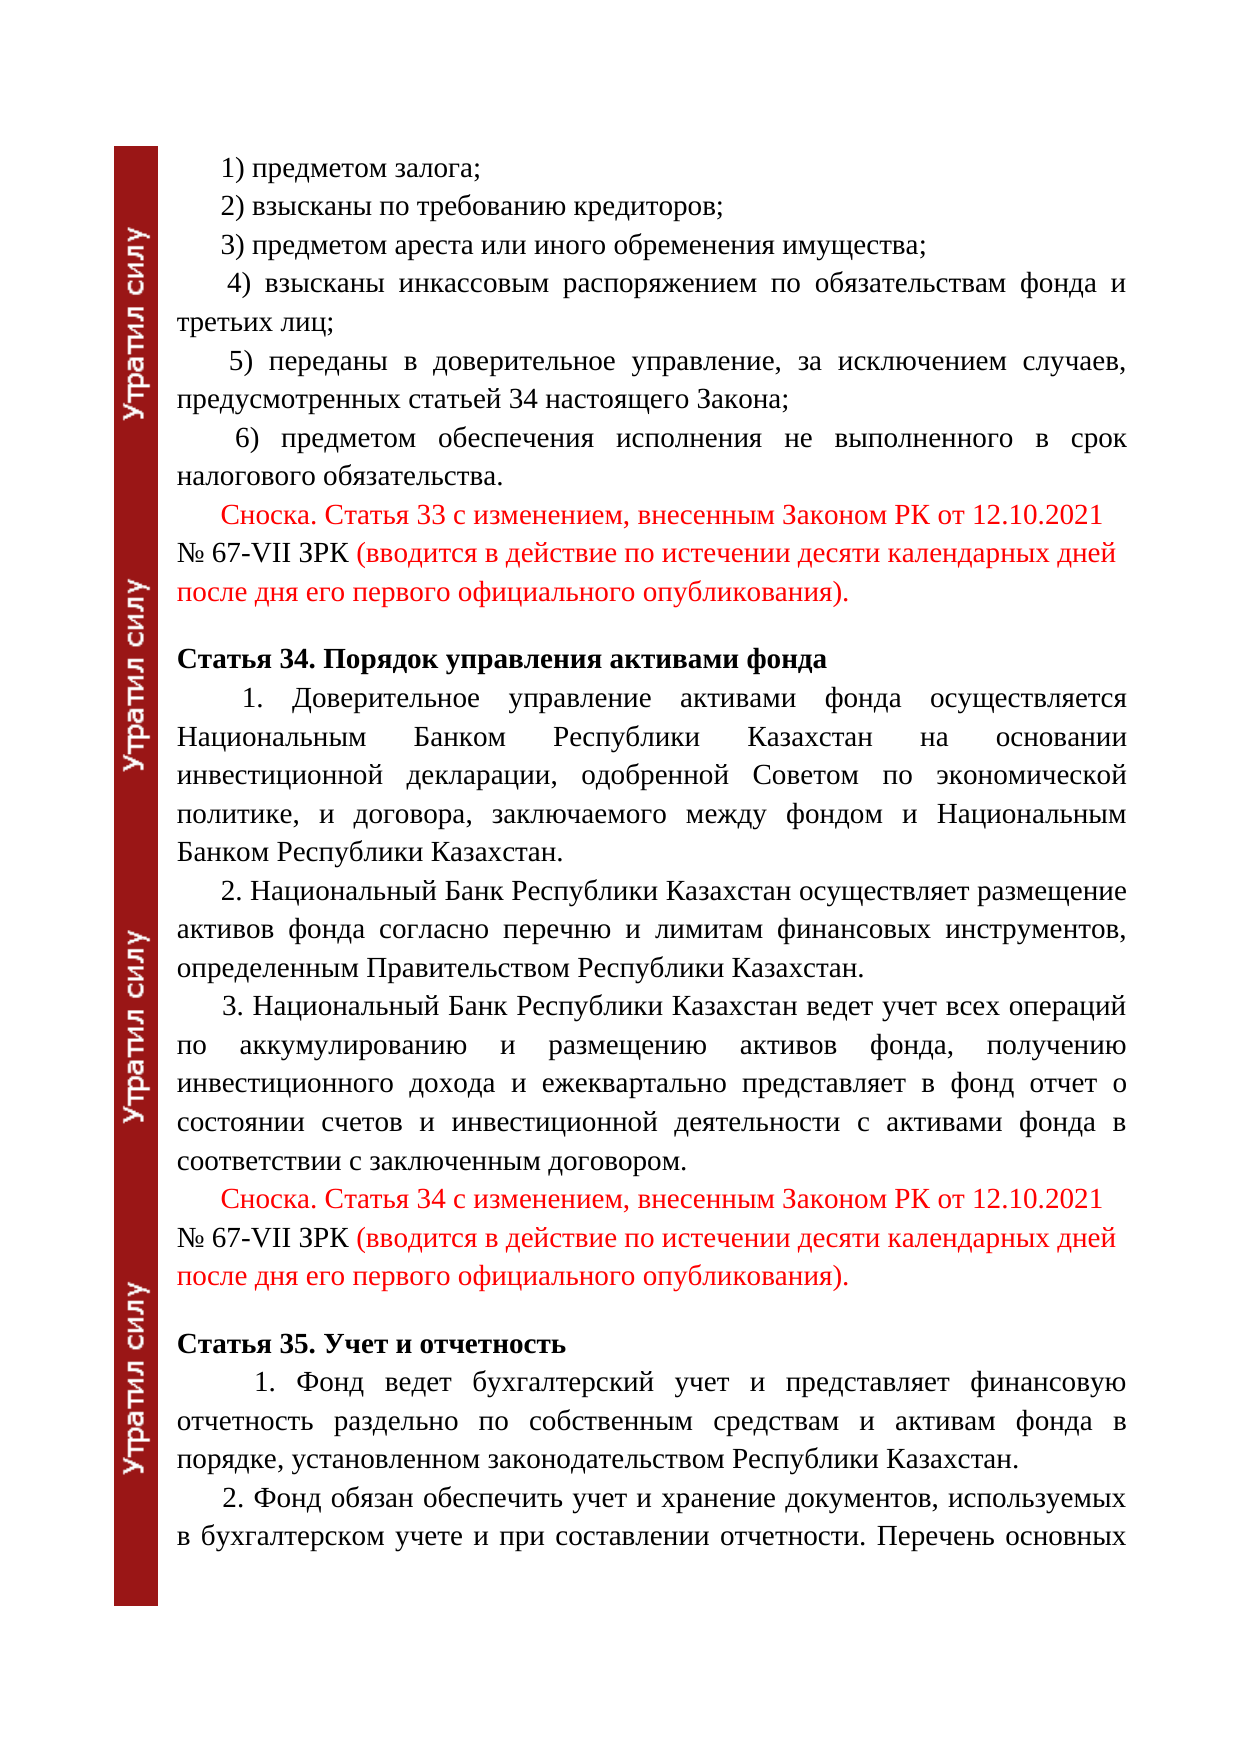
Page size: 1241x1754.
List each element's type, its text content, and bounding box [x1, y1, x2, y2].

picture [114, 638, 158, 642]
picture [114, 1359, 158, 1364]
picture [114, 675, 158, 680]
text 3. Национальный Банк Республики Казахстан ведет учет всех операций по аккумулированию и размещению активов фонда, получению инвестиционного дохода и ежеквартально представляет в фонд отчет о состоянии счетов и инвестиционной деятельности с активами фонда в соответствии с заключенным договором. [112, 988, 1128, 1176]
picture [114, 1322, 158, 1326]
text 2) взысканы по требованию кредиторов; [112, 188, 1128, 222]
picture [114, 983, 158, 988]
picture [114, 146, 158, 150]
picture [114, 338, 158, 343]
text Статья 35. Учет и отчетность [112, 1326, 1128, 1359]
text 3) предметом ареста или иного обременения имущества; [112, 227, 1128, 261]
text 5) переданы в доверительное управление, за исключением случаев, предусмотренных статьей 34 настоящего Закона; [112, 343, 1128, 415]
text 2. Национальный Банк Республики Казахстан осуществляет размещение активов фонда согласно перечню и лимитам финансовых инструментов, определенным Правительством Республики Казахстан. [112, 873, 1128, 983]
text 1. Фонд ведет бухгалтерский учет и представляет финансовую отчетность раздельно по собственным средствам и активам фонда в порядке, установленном законодательством Республики Казахстан. [112, 1364, 1128, 1475]
picture [114, 868, 158, 873]
picture [114, 1475, 158, 1480]
picture [114, 222, 158, 227]
text 1. Доверительное управление активами фонда осуществляется Национальным Банком Республики Казахстан на основании инвестиционной декларации, одобренной Советом по экономической политике, и договора, заключаемого между фондом и Национальным Банком Республики Казахстан. [112, 680, 1128, 868]
picture [114, 261, 158, 266]
text Сноска. Статья 34 с изменением, внесенным Законом РК от 12.10.2021 № 67-VII ЗРК (вводится в действие по истечении десяти календарных дней после дня его первого официального опубликования). [112, 1181, 1128, 1322]
text 4) взысканы инкассовым распоряжением по обязательствам фонда и третьих лиц; [112, 266, 1128, 338]
picture [114, 183, 158, 188]
text Сноска. Статья 33 с изменением, внесенным Законом РК от 12.10.2021 № 67-VII ЗРК (вводится в действие по истечении десяти календарных дней после дня его первого официального опубликования). [112, 497, 1128, 638]
picture [114, 1552, 158, 1606]
picture [114, 492, 158, 497]
text 1) предметом залога; [112, 150, 1128, 183]
text 6) предметом обеспечения исполнения не выполненного в срок налогового обязательства. [112, 420, 1128, 492]
text Статья 34. Порядок управления активами фонда [112, 642, 1128, 675]
picture [114, 1176, 158, 1181]
picture [114, 415, 158, 420]
